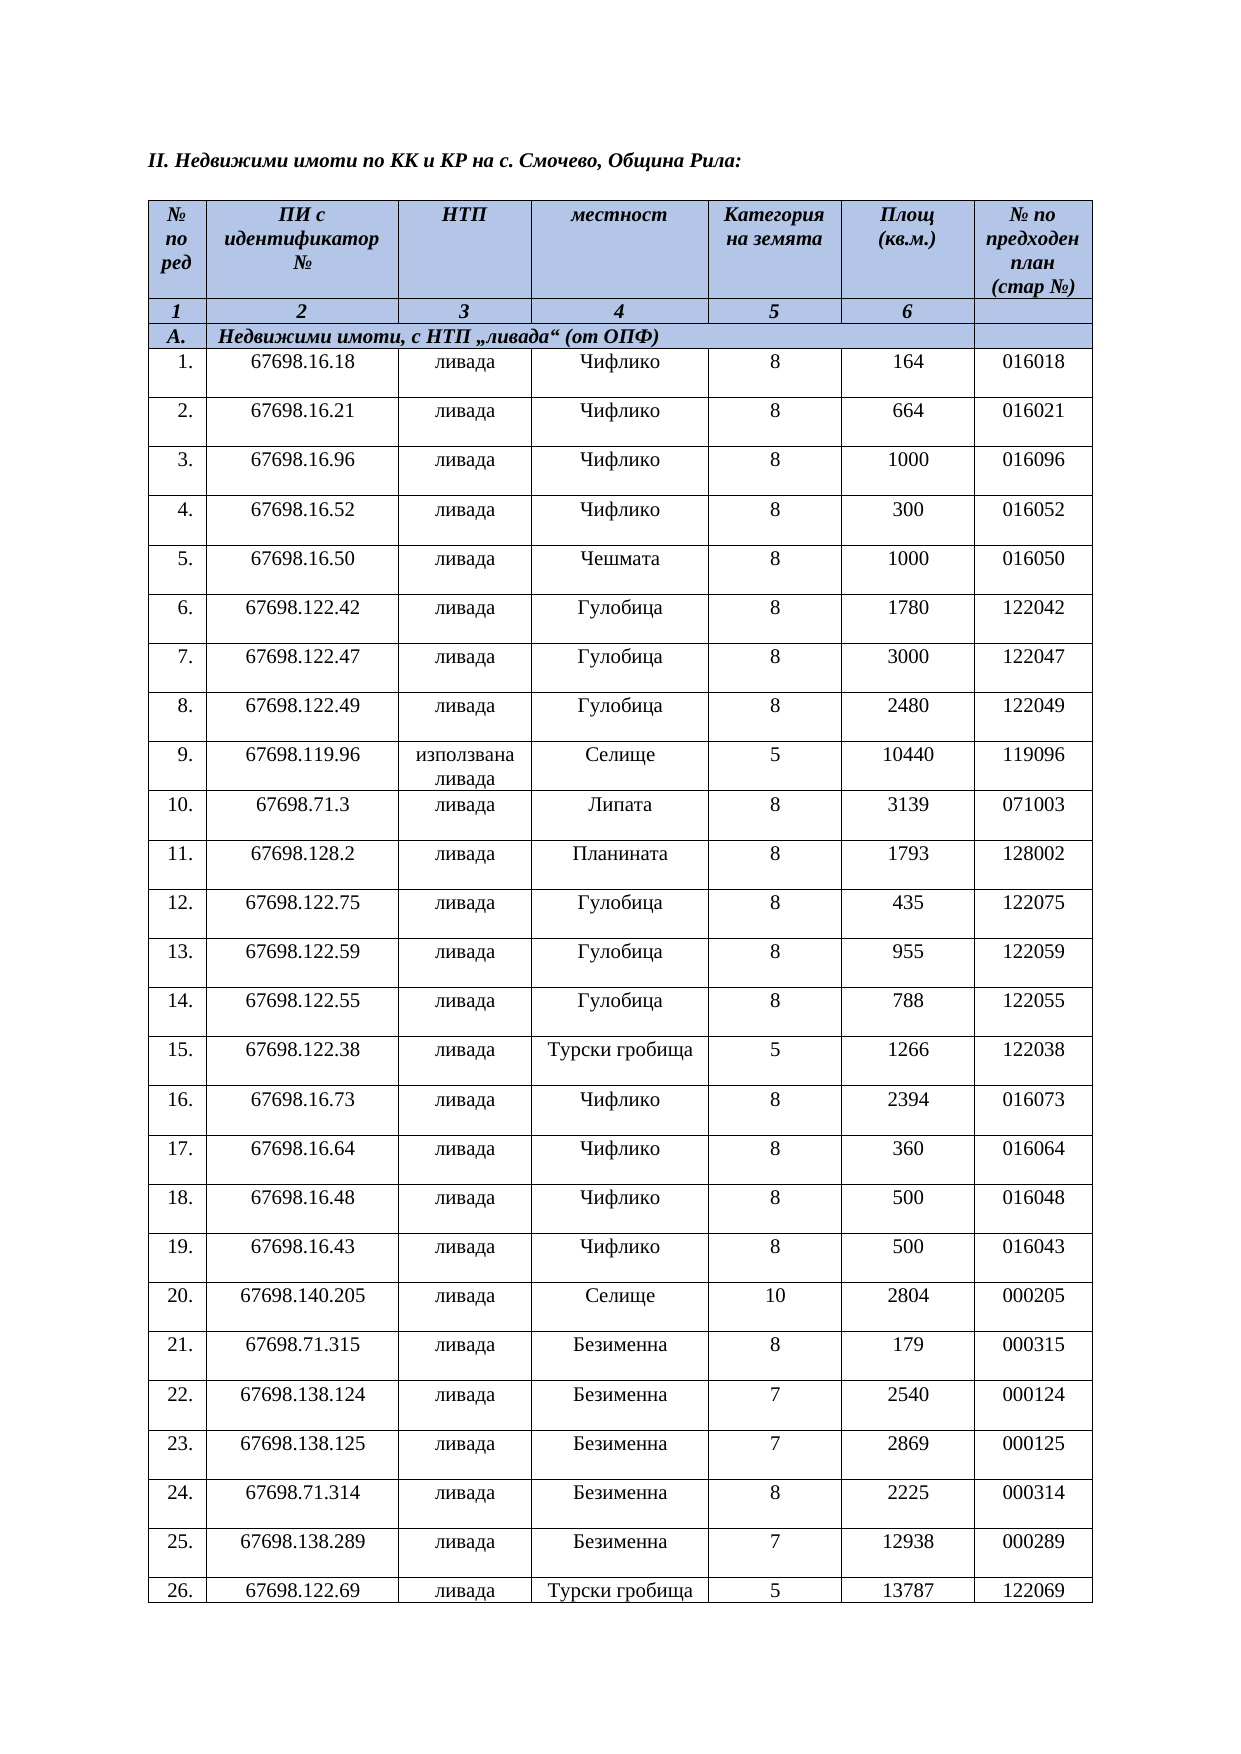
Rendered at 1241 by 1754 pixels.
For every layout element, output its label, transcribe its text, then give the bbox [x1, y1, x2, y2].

table_cell 67698.122.75 [207, 890, 398, 938]
table_cell [149, 1283, 206, 1331]
table_cell [149, 693, 206, 741]
table_cell 67698.128.2 [207, 841, 398, 889]
table_header № по ред [149, 201, 206, 298]
table_cell 016052 [975, 496, 1092, 544]
table_cell ливада [399, 939, 531, 987]
table_cell 164 [842, 349, 974, 397]
table_header НТП [399, 201, 531, 298]
table_cell 4 [532, 299, 708, 323]
table_cell Турски гробища [532, 1578, 708, 1602]
table_cell [149, 349, 206, 397]
table_cell 67698.16.43 [207, 1234, 398, 1282]
table_cell 122059 [975, 939, 1092, 987]
table_cell 67698.122.38 [207, 1037, 398, 1085]
table_cell използвана ливада [399, 742, 531, 790]
table_cell 67698.16.73 [207, 1086, 398, 1134]
table_cell 128002 [975, 841, 1092, 889]
table_cell 8 [709, 349, 841, 397]
table_cell 67698.122.47 [207, 644, 398, 692]
table_cell [149, 1037, 206, 1085]
table_cell Гулобица [532, 693, 708, 741]
table_cell 8 [709, 398, 841, 446]
table_cell Безименна [532, 1480, 708, 1528]
table_cell 67698.16.52 [207, 496, 398, 544]
table_cell Чешмата [532, 546, 708, 594]
table_cell 3139 [842, 791, 974, 839]
table_cell Безименна [532, 1381, 708, 1429]
table_cell Безименна [532, 1431, 708, 1479]
table_cell Гулобица [532, 595, 708, 643]
table_cell 8 [709, 447, 841, 495]
table_cell ливада [399, 1431, 531, 1479]
table_cell 2 [207, 299, 398, 323]
table_cell [149, 1185, 206, 1233]
table_cell [149, 1480, 206, 1528]
table_cell 3 [399, 299, 531, 323]
table_cell 67698.16.18 [207, 349, 398, 397]
text II. Недвижими имоти по КК и КР на с. Смочево, Община Рила: [148, 148, 1093, 172]
table_cell 122049 [975, 693, 1092, 741]
table_header Площ (кв.м.) [842, 201, 974, 298]
table_cell 1266 [842, 1037, 974, 1085]
table_cell ливада [399, 1529, 531, 1577]
table_cell ливада [399, 1480, 531, 1528]
table_cell 000314 [975, 1480, 1092, 1528]
table_cell ливада [399, 1037, 531, 1085]
table_cell 8 [709, 1086, 841, 1134]
table_cell 788 [842, 988, 974, 1036]
table_cell А. [149, 324, 206, 348]
table_cell 2869 [842, 1431, 974, 1479]
table_cell 67698.16.50 [207, 546, 398, 594]
table_cell 000124 [975, 1381, 1092, 1429]
table_cell 016096 [975, 447, 1092, 495]
table_cell 10440 [842, 742, 974, 790]
table_cell 8 [709, 1234, 841, 1282]
table_header ПИ с идентификатор № [207, 201, 398, 298]
table_cell 8 [709, 496, 841, 544]
table_cell 016048 [975, 1185, 1092, 1233]
table_cell 500 [842, 1185, 974, 1233]
table_cell 5 [709, 299, 841, 323]
table_cell ливада [399, 1136, 531, 1184]
table_cell ливада [399, 1185, 531, 1233]
table_cell 000315 [975, 1332, 1092, 1380]
table_cell Чифлико [532, 1136, 708, 1184]
table_cell 122042 [975, 595, 1092, 643]
table_cell 67698.71.314 [207, 1480, 398, 1528]
table_cell 8 [709, 841, 841, 889]
table_header Категория на земята [709, 201, 841, 298]
table_cell [149, 939, 206, 987]
table_cell 67698.140.205 [207, 1283, 398, 1331]
table_cell 8 [709, 791, 841, 839]
table_cell [149, 841, 206, 889]
table_cell ливада [399, 595, 531, 643]
table_cell 10 [709, 1283, 841, 1331]
table_cell 2394 [842, 1086, 974, 1134]
table_cell ливада [399, 398, 531, 446]
table_cell ливада [399, 546, 531, 594]
table_cell 016021 [975, 398, 1092, 446]
table_cell 8 [709, 1185, 841, 1233]
table_cell 000205 [975, 1283, 1092, 1331]
table_cell 1793 [842, 841, 974, 889]
table_cell 67698.71.3 [207, 791, 398, 839]
table_cell Чифлико [532, 1234, 708, 1282]
table_cell 67698.16.21 [207, 398, 398, 446]
table_cell ливада [399, 1283, 531, 1331]
table_cell 8 [709, 644, 841, 692]
table_cell 000289 [975, 1529, 1092, 1577]
table_cell 1780 [842, 595, 974, 643]
table_cell 664 [842, 398, 974, 446]
table_cell 67698.71.315 [207, 1332, 398, 1380]
table_cell ливада [399, 841, 531, 889]
table_cell [149, 644, 206, 692]
table_cell Гулобица [532, 644, 708, 692]
table_cell [149, 742, 206, 790]
table_cell ливада [399, 890, 531, 938]
table_cell 1 [149, 299, 206, 323]
table_cell ливада [399, 1234, 531, 1282]
table_cell 122069 [975, 1578, 1092, 1602]
table_cell ливада [399, 1381, 531, 1429]
table_cell ливада [399, 1578, 531, 1602]
table_cell 8 [709, 595, 841, 643]
table_cell 300 [842, 496, 974, 544]
table_cell Чифлико [532, 1185, 708, 1233]
table_cell [149, 988, 206, 1036]
table_cell 8 [709, 939, 841, 987]
table_cell [149, 1578, 206, 1602]
table_cell 000125 [975, 1431, 1092, 1479]
table_cell Гулобица [532, 890, 708, 938]
table_cell [149, 546, 206, 594]
table_cell 67698.138.124 [207, 1381, 398, 1429]
table_cell 8 [709, 1480, 841, 1528]
table_cell Безименна [532, 1529, 708, 1577]
table_cell 8 [709, 1136, 841, 1184]
table_cell 67698.122.69 [207, 1578, 398, 1602]
table_cell 5 [709, 1578, 841, 1602]
table_cell Гулобица [532, 939, 708, 987]
table_cell 67698.119.96 [207, 742, 398, 790]
table_cell 179 [842, 1332, 974, 1380]
table_cell [149, 791, 206, 839]
table_cell 500 [842, 1234, 974, 1282]
table_cell Гулобица [532, 988, 708, 1036]
table_cell 435 [842, 890, 974, 938]
table_cell 1000 [842, 447, 974, 495]
table_cell 67698.138.125 [207, 1431, 398, 1479]
table_cell 122075 [975, 890, 1092, 938]
table_cell 8 [709, 693, 841, 741]
table_cell 7 [709, 1381, 841, 1429]
table_cell 67698.122.59 [207, 939, 398, 987]
table_cell [149, 447, 206, 495]
table_cell ливада [399, 349, 531, 397]
table_cell 13787 [842, 1578, 974, 1602]
table_cell 2540 [842, 1381, 974, 1429]
table_cell ливада [399, 791, 531, 839]
table_cell ливада [399, 1332, 531, 1380]
table_cell 071003 [975, 791, 1092, 839]
table_cell 12938 [842, 1529, 974, 1577]
table_cell Чифлико [532, 349, 708, 397]
table_cell 67698.16.64 [207, 1136, 398, 1184]
table_cell 67698.16.48 [207, 1185, 398, 1233]
table_cell 8 [709, 890, 841, 938]
table_cell [975, 299, 1092, 323]
table_cell Селище [532, 1283, 708, 1331]
table_cell 955 [842, 939, 974, 987]
table_cell 1000 [842, 546, 974, 594]
table_cell Чифлико [532, 447, 708, 495]
table_cell ливада [399, 447, 531, 495]
table_cell [149, 890, 206, 938]
table_cell [975, 324, 1092, 348]
table_cell Чифлико [532, 1086, 708, 1134]
table_header местност [532, 201, 708, 298]
table_cell Чифлико [532, 398, 708, 446]
table_cell 67698.16.96 [207, 447, 398, 495]
table_cell 8 [709, 546, 841, 594]
table_cell 016073 [975, 1086, 1092, 1134]
table_cell [149, 1381, 206, 1429]
table_cell 7 [709, 1529, 841, 1577]
table_cell [149, 1431, 206, 1479]
table_cell [149, 1136, 206, 1184]
table_cell ливада [399, 988, 531, 1036]
table_cell [149, 595, 206, 643]
table_cell 016064 [975, 1136, 1092, 1184]
table_cell Планината [532, 841, 708, 889]
table_cell 8 [709, 988, 841, 1036]
table_cell 2804 [842, 1283, 974, 1331]
table_cell [149, 496, 206, 544]
table_cell 016043 [975, 1234, 1092, 1282]
table_cell 67698.122.55 [207, 988, 398, 1036]
table_cell [149, 398, 206, 446]
table_cell Липата [532, 791, 708, 839]
table_cell Чифлико [532, 496, 708, 544]
table_cell 360 [842, 1136, 974, 1184]
table_cell 2480 [842, 693, 974, 741]
table_cell 122038 [975, 1037, 1092, 1085]
table_cell 3000 [842, 644, 974, 692]
table_cell ливада [399, 496, 531, 544]
table_cell 8 [709, 1332, 841, 1380]
table_header № по предходен план (стар №) [975, 201, 1092, 298]
table_cell 5 [709, 1037, 841, 1085]
table_cell Недвижими имоти, с НТП „ливада“ (от ОПФ) [207, 324, 974, 348]
table_cell Турски гробища [532, 1037, 708, 1085]
table_cell 016050 [975, 546, 1092, 594]
table_cell ливада [399, 693, 531, 741]
table_cell 5 [709, 742, 841, 790]
table_cell Безименна [532, 1332, 708, 1380]
table_cell 7 [709, 1431, 841, 1479]
table_cell Селище [532, 742, 708, 790]
table_cell [149, 1086, 206, 1134]
table_cell 67698.122.42 [207, 595, 398, 643]
table_cell ливада [399, 1086, 531, 1134]
table_cell 122055 [975, 988, 1092, 1036]
table_cell 119096 [975, 742, 1092, 790]
table_cell 6 [842, 299, 974, 323]
table_cell ливада [399, 644, 531, 692]
table_cell [149, 1332, 206, 1380]
table_cell 67698.122.49 [207, 693, 398, 741]
table_cell [149, 1529, 206, 1577]
table_cell 67698.138.289 [207, 1529, 398, 1577]
table_cell [149, 1234, 206, 1282]
table_cell 2225 [842, 1480, 974, 1528]
table_cell 122047 [975, 644, 1092, 692]
table_cell 016018 [975, 349, 1092, 397]
